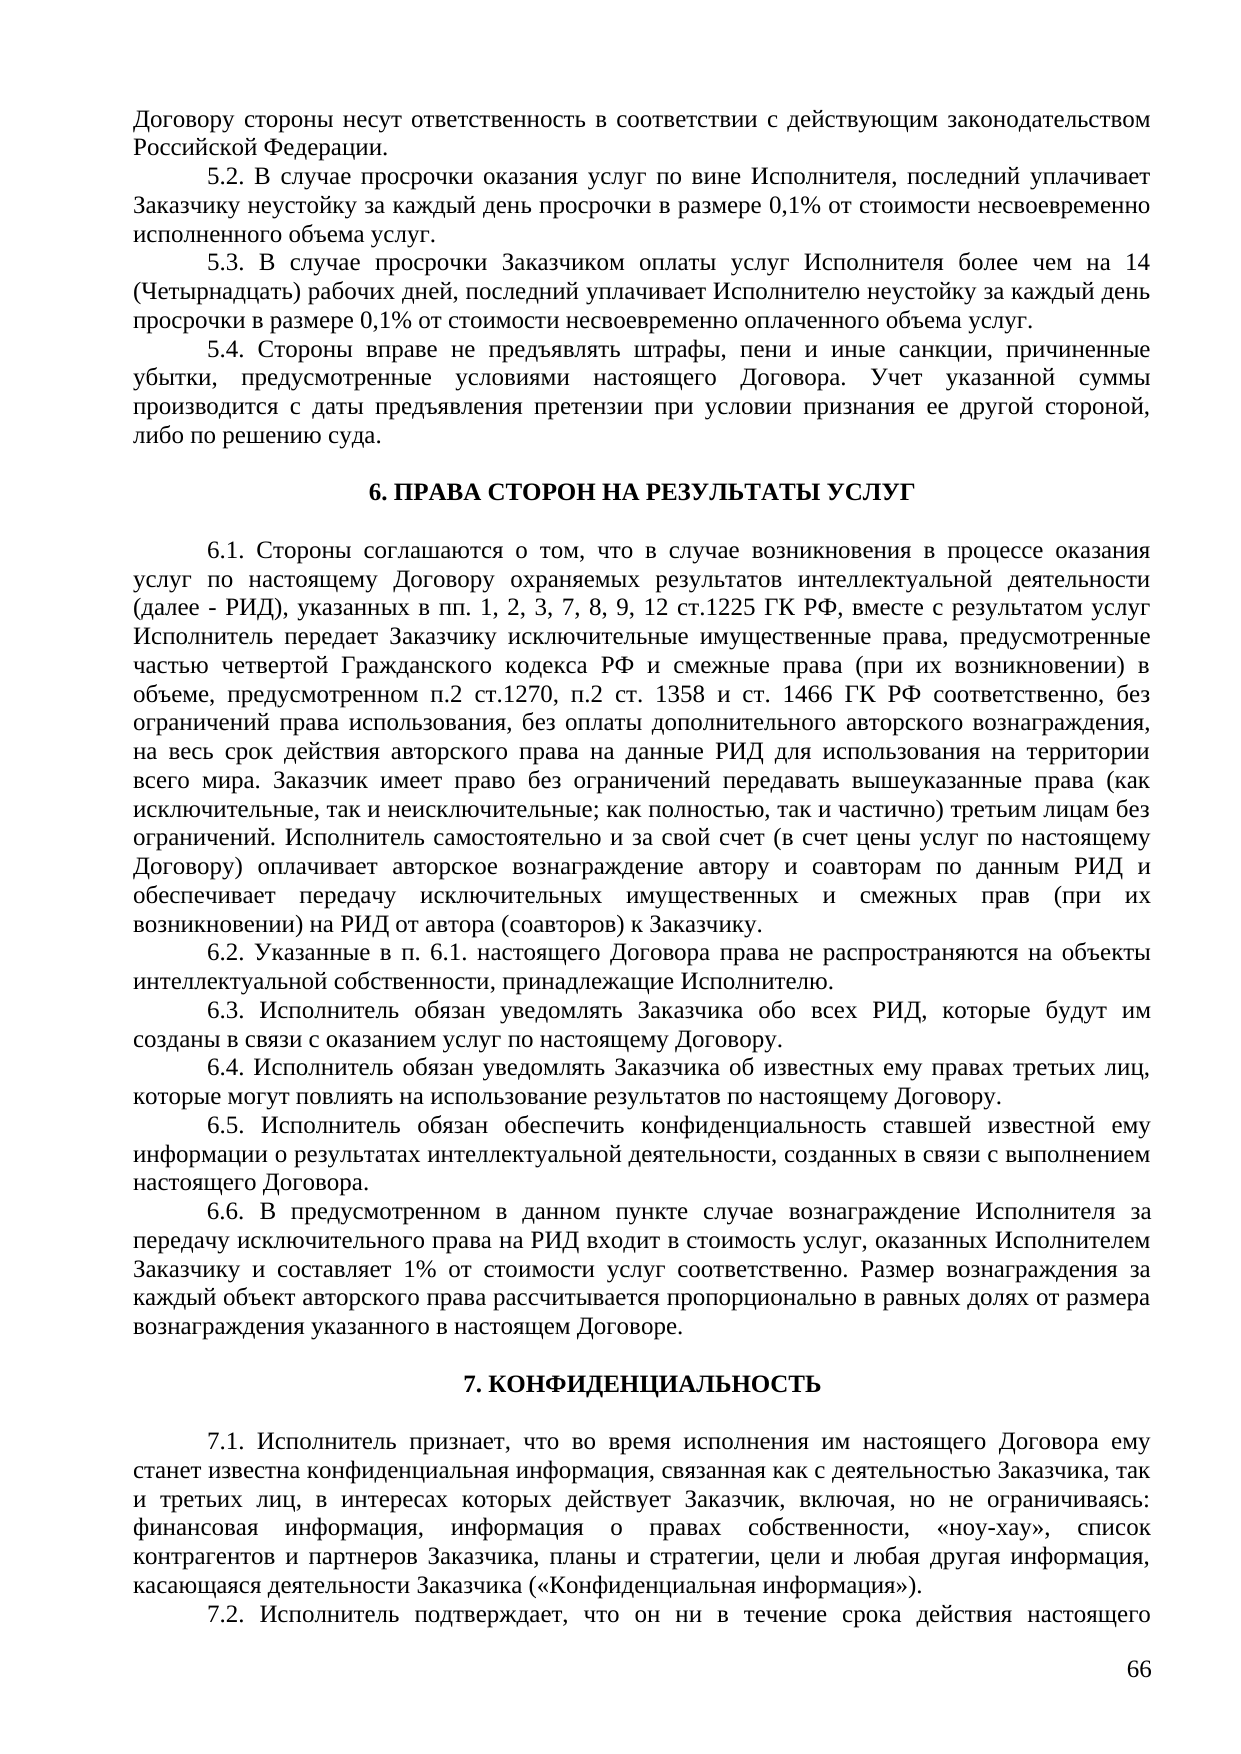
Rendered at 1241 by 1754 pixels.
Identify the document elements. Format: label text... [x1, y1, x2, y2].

text 6. ПРАВА СТОРОН НА РЕЗУЛЬТАТЫ УСЛУГ [133, 477, 1152, 506]
text 6.2. Указанные в п. 6.1. настоящего Договора права не распространяются на объекты интеллектуальной собственности, принадлежащие Исполнителю. [133, 937, 1152, 995]
text 7. КОНФИДЕНЦИАЛЬНОСТЬ [133, 1369, 1152, 1397]
text 6.3. Исполнитель обязан уведомлять Заказчика обо всех РИД, которые будут им созданы в связи с оказанием услуг по настоящему Договору. [133, 995, 1152, 1052]
text 6.6. В предусмотренном в данном пункте случае вознаграждение Исполнителя за передачу исключительного права на РИД входит в стоимость услуг, оказанных Исполнителем Заказчику и составляет 1% от стоимости услуг соответственно. Размер вознаграждения за каждый объект авторского права рассчитывается пропорционально в равных долях от размера вознаграждения указанного в настоящем Договоре. [133, 1196, 1152, 1340]
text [133, 104, 1152, 161]
text 5.2. В случае просрочки оказания услуг по вине Исполнителя, последний уплачивает Заказчику неустойку за каждый день просрочки в размере 0,1% от стоимости несвоевременно исполненного объема услуг. [133, 161, 1152, 247]
text 6.1. Стороны соглашаются о том, что в случае возникновения в процессе оказания услуг по настоящему Договору охраняемых результатов интеллектуальной деятельности (далее - РИД), указанных в пп. 1, 2, 3, 7, 8, 9, 12 ст.1225 ГК РФ, вместе с результатом услуг Исполнитель передает Заказчику исключительные имущественные права, предусмотренные частью четвертой Гражданского кодекса РФ и смежные права (при их возникновении) в объеме, предусмотренном п.2 ст.1270, п.2 ст. 1358 и ст. 1466 ГК РФ соответственно, без ограничений права использования, без оплаты дополнительного авторского вознаграждения, на весь срок действия авторского права на данные РИД для использования на территории всего мира. Заказчик имеет право без ограничений передавать вышеуказанные права (как исключительные, так и неисключительные; как полностью, так и частично) третьим лицам без ограничений. Исполнитель самостоятельно и за свой счет (в счет цены услуг по настоящему Договору) оплачивает авторское вознаграждение автору и соавторам по данным РИД и обеспечивает передачу исключительных имущественных и смежных прав (при их возникновении) на РИД от автора (соавторов) к Заказчику. [133, 535, 1152, 937]
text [133, 1599, 1152, 1627]
text 6.5. Исполнитель обязан обеспечить конфиденциальность ставшей известной ему информации о результатах интеллектуальной деятельности, созданных в связи с выполнением настоящего Договора. [133, 1110, 1152, 1196]
text 5.4. Стороны вправе не предъявлять штрафы, пени и иные санкции, причиненные убытки, предусмотренные условиями настоящего Договора. Учет указанной суммы производится с даты предъявления претензии при условии признания ее другой стороной, либо по решению суда. [133, 334, 1152, 449]
text 7.1. Исполнитель признает, что во время исполнения им настоящего Договора ему станет известна конфиденциальная информация, связанная как с деятельностью Заказчика, так и третьих лиц, в интересах которых действует Заказчик, включая, но не ограничиваясь: финансовая информация, информация о правах собственности, «ноу-хау», список контрагентов и партнеров Заказчика, планы и стратегии, цели и любая другая информация, касающаяся деятельности Заказчика («Конфиденциальная информация»). [133, 1426, 1152, 1599]
text 5.3. В случае просрочки Заказчиком оплаты услуг Исполнителя более чем на 14 (Четырнадцать) рабочих дней, последний уплачивает Исполнителю неустойку за каждый день просрочки в размере 0,1% от стоимости несвоевременно оплаченного объема услуг. [133, 247, 1152, 334]
text 6.4. Исполнитель обязан уведомлять Заказчика об известных ему правах третьих лиц, которые могут повлиять на использование результатов по настоящему Договору. [133, 1052, 1152, 1110]
